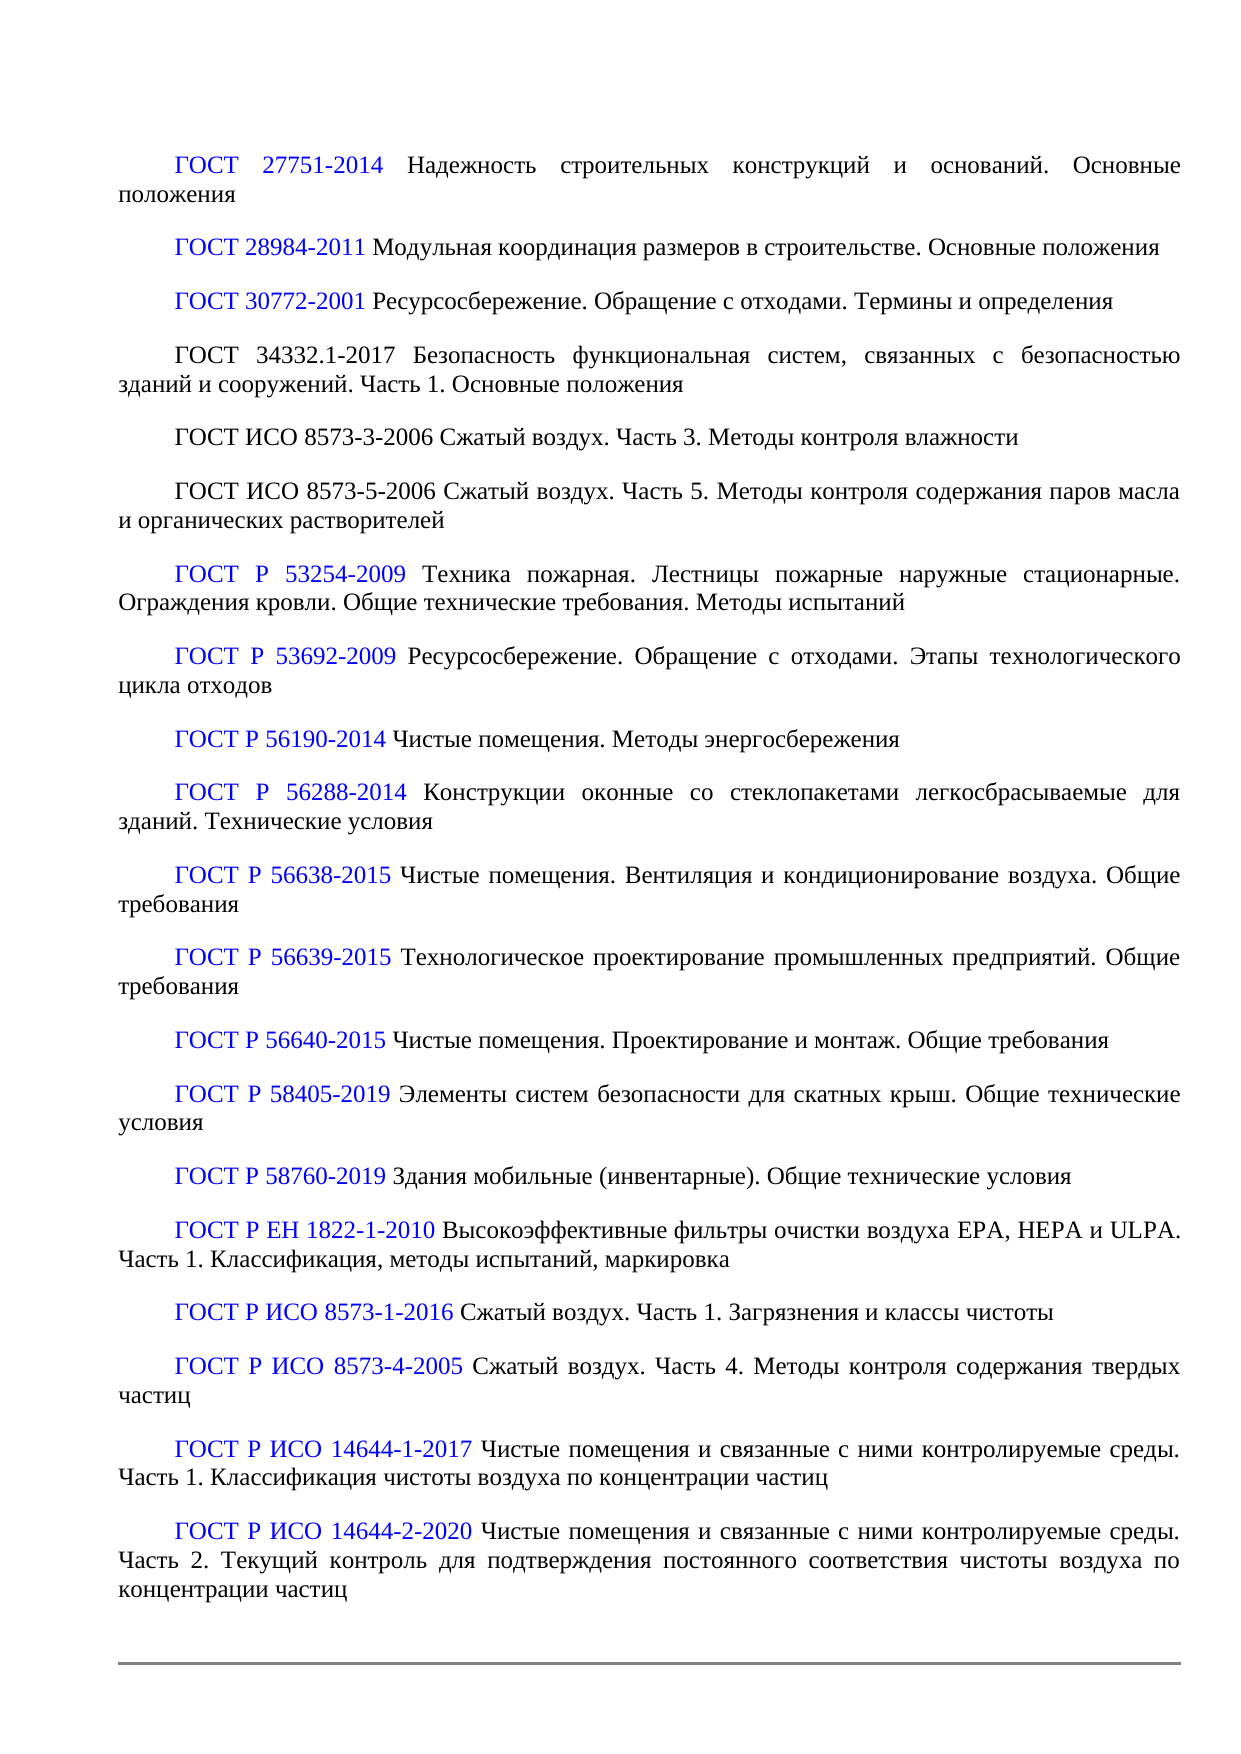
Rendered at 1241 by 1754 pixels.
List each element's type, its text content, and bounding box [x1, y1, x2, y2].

text ГОСТ ИСО 8573-3-2006 Сжатый воздух. Часть 3. Методы контроля влажности [118, 422, 1181, 451]
text ГОСТ 34332.1-2017 Безопасность функциональная систем, связанных с безопасностью зданий и сооружений. Часть 1. Основные положения [118, 340, 1181, 397]
text ГОСТ Р 53254-2009 Техника пожарная. Лестницы пожарные наружные стационарные. Ограждения кровли. Общие технические требования. Методы испытаний [118, 559, 1181, 616]
text ГОСТ Р 56640-2015 Чистые помещения. Проектирование и монтаж. Общие требования [118, 1025, 1181, 1054]
text ГОСТ Р 56190-2014 Чистые помещения. Методы энергосбережения [118, 724, 1181, 752]
text ГОСТ Р ИСО 14644-2-2020 Чистые помещения и связанные с ними контролируемые среды. Часть 2. Текущий контроль для подтверждения постоянного соответствия чистоты воздуха по концентрации частиц [118, 1516, 1181, 1602]
text ГОСТ Р 58760-2019 Здания мобильные (инвентарные). Общие технические условия [118, 1161, 1181, 1190]
text ГОСТ Р 56288-2014 Конструкции оконные со стеклопакетами легкосбрасываемые для зданий. Технические условия [118, 777, 1181, 835]
text ГОСТ Р ИСО 8573-4-2005 Сжатый воздух. Часть 4. Методы контроля содержания твердых частиц [118, 1351, 1181, 1409]
text ГОСТ Р 56639-2015 Технологическое проектирование промышленных предприятий. Общие требования [118, 942, 1181, 1000]
text ГОСТ 27751-2014 Надежность строительных конструкций и оснований. Основные положения [118, 150, 1181, 207]
text ГОСТ 30772-2001 Ресурсосбережение. Обращение с отходами. Термины и определения [118, 286, 1181, 315]
text ГОСТ Р ИСО 8573-1-2016 Сжатый воздух. Часть 1. Загрязнения и классы чистоты [118, 1297, 1181, 1326]
text ГОСТ Р 56638-2015 Чистые помещения. Вентиляция и кондиционирование воздуха. Общие требования [118, 860, 1181, 917]
text ГОСТ Р 53692-2009 Ресурсосбережение. Обращение с отходами. Этапы технологического цикла отходов [118, 641, 1181, 699]
text ГОСТ ИСО 8573-5-2006 Сжатый воздух. Часть 5. Методы контроля содержания паров масла и органических растворителей [118, 476, 1181, 534]
text ГОСТ Р 58405-2019 Элементы систем безопасности для скатных крыш. Общие технические условия [118, 1079, 1181, 1136]
text ГОСТ Р ЕН 1822-1-2010 Высокоэффективные фильтры очистки воздуха EPA, HEPA и ULPA. Часть 1. Классификация, методы испытаний, маркировка [118, 1215, 1181, 1272]
text ГОСТ 28984-2011 Модульная координация размеров в строительстве. Основные положения [118, 232, 1181, 261]
text ГОСТ Р ИСО 14644-1-2017 Чистые помещения и связанные с ними контролируемые среды. Часть 1. Классификация чистоты воздуха по концентрации частиц [118, 1434, 1181, 1491]
